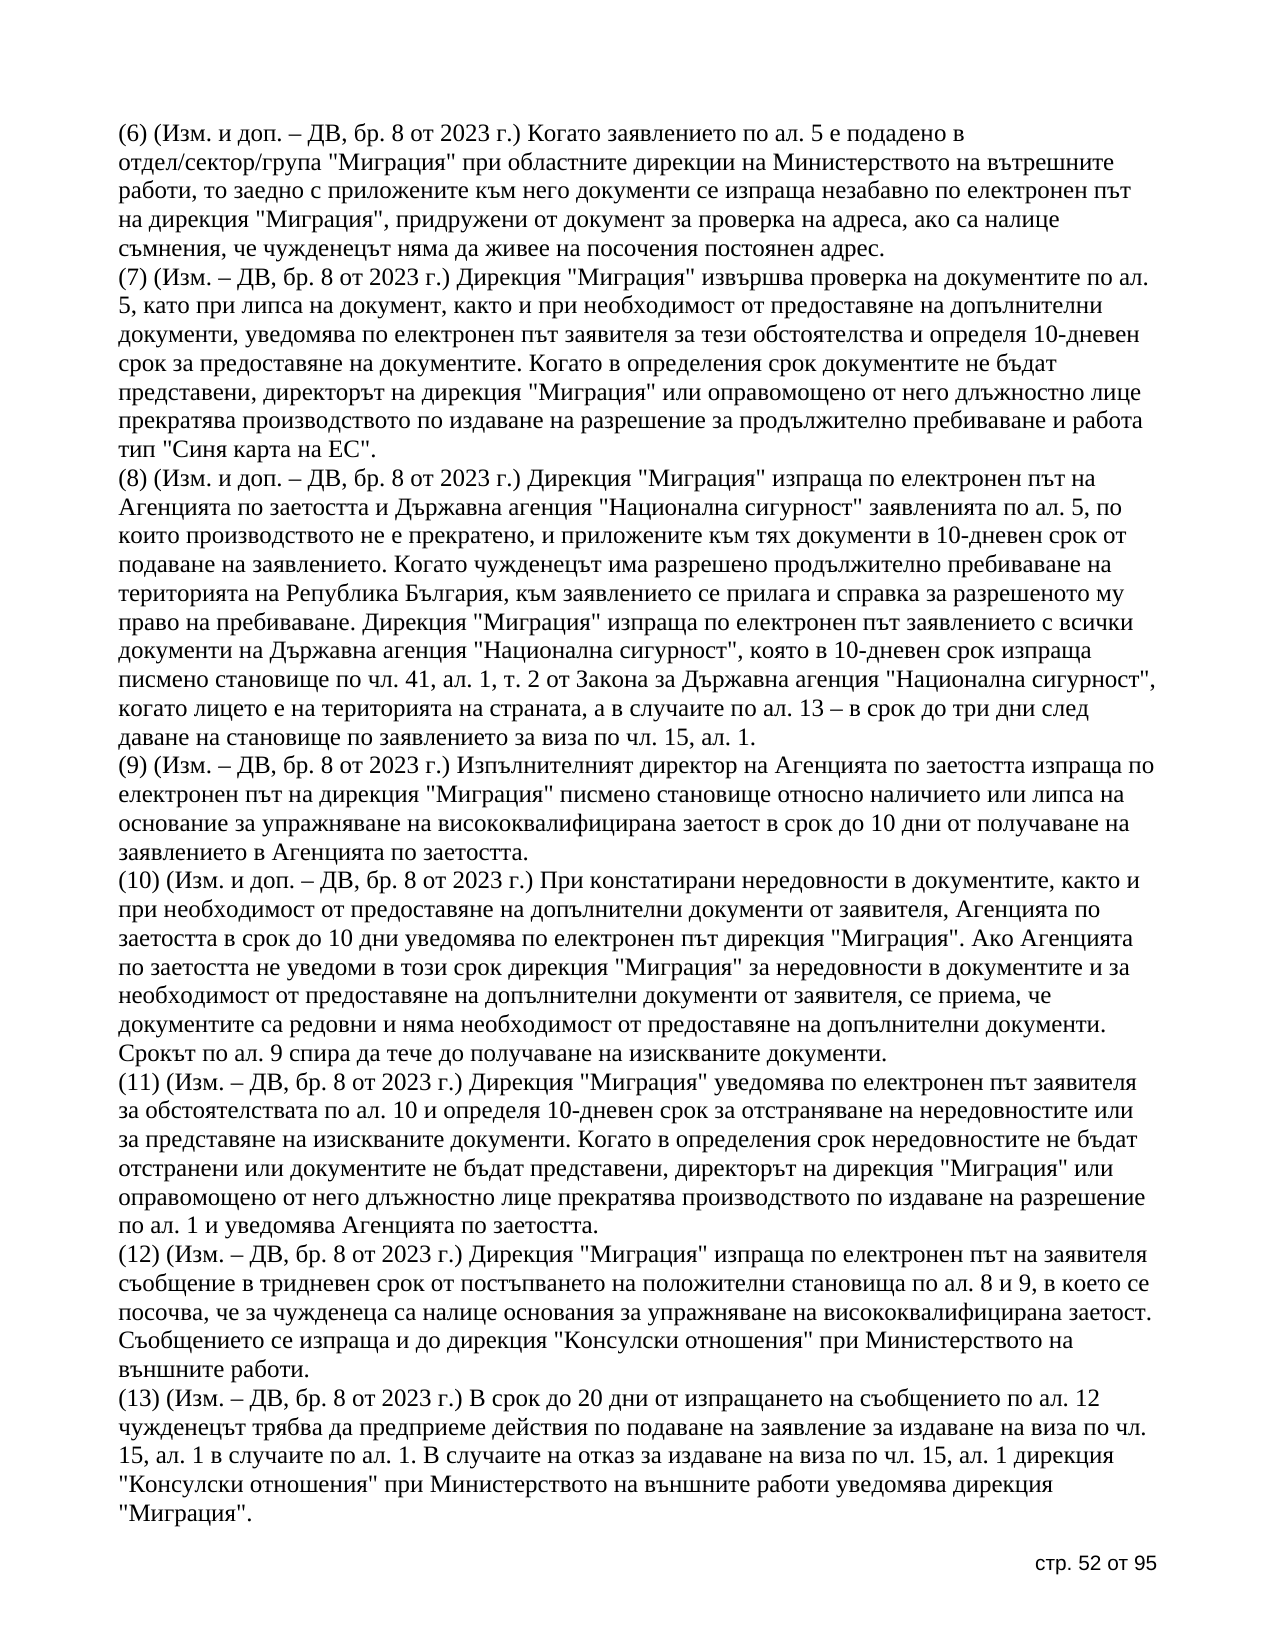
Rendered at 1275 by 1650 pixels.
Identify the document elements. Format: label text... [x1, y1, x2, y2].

text (10) (Изм. и доп. – ДВ, бр. 8 от 2023 г.) При констатирани нередовности в документите, както и при необходимост от предоставяне на допълнителни документи от заявителя, Агенцията по заетостта в срок до 10 дни уведомява по електронен път дирекция "Миграция". Ако Агенцията по заетостта не уведоми в този срок дирекция "Миграция" за нередовности в документите и за необходимост от предоставяне на допълнителни документи от заявителя, се приема, че документите са редовни и няма необходимост от предоставяне на допълнителни документи. Срокът по ал. 9 спира да тече до получаване на изискваните документи. [118, 866, 1157, 1067]
text (9) (Изм. – ДВ, бр. 8 от 2023 г.) Изпълнителният директор на Агенцията по заетостта изпраща по електронен път на дирекция "Миграция" писмено становище относно наличието или липса на основание за упражняване на висококвалифицирана заетост в срок до 10 дни от получаване на заявлението в Агенцията по заетостта. [118, 751, 1157, 866]
text (8) (Изм. и доп. – ДВ, бр. 8 от 2023 г.) Дирекция "Миграция" изпраща по електронен път на Агенцията по заетостта и Държавна агенция "Национална сигурност" заявленията по ал. 5, по които производството не е прекратено, и приложените към тях документи в 10-дневен срок от подаване на заявлението. Когато чужденецът има разрешено продължително пребиваване на територията на Република България, към заявлението се прилага и справка за разрешеното му право на пребиваване. Дирекция "Миграция" изпраща по електронен път заявлението с всички документи на Държавна агенция "Национална сигурност", която в 10-дневен срок изпраща писмено становище по чл. 41, ал. 1, т. 2 от Закона за Държавна агенция "Национална сигурност", когато лицето е на територията на страната, а в случаите по ал. 13 – в срок до три дни след даване на становище по заявлението за виза по чл. 15, ал. 1. [118, 463, 1157, 751]
text (6) (Изм. и доп. – ДВ, бр. 8 от 2023 г.) Когато заявлението по ал. 5 е подадено в отдел/сектор/група "Миграция" при областните дирекции на Министерството на вътрешните работи, то заедно с приложените към него документи се изпраща незабавно по електронен път на дирекция "Миграция", придружени от документ за проверка на адреса, ако са налице съмнения, че чужденецът няма да живее на посочения постоянен адрес. [118, 118, 1157, 262]
text (7) (Изм. – ДВ, бр. 8 от 2023 г.) Дирекция "Миграция" извършва проверка на документите по ал. 5, като при липса на документ, както и при необходимост от предоставяне на допълнителни документи, уведомява по електронен път заявителя за тези обстоятелства и определя 10-дневен срок за предоставяне на документите. Когато в определения срок документите не бъдат представени, директорът на дирекция "Миграция" или оправомощено от него длъжностно лице прекратява производството по издаване на разрешение за продължително пребиваване и работа тип "Синя карта на ЕС". [118, 262, 1157, 463]
text (13) (Изм. – ДВ, бр. 8 от 2023 г.) В срок до 20 дни от изпращането на съобщението по ал. 12 чужденецът трябва да предприеме действия по подаване на заявление за издаване на виза по чл. 15, ал. 1 в случаите по ал. 1. В случаите на отказ за издаване на виза по чл. 15, ал. 1 дирекция "Консулски отношения" при Министерството на външните работи уведомява дирекция "Миграция". [118, 1383, 1157, 1527]
text (11) (Изм. – ДВ, бр. 8 от 2023 г.) Дирекция "Миграция" уведомява по електронен път заявителя за обстоятелствата по ал. 10 и определя 10-дневен срок за отстраняване на нередовностите или за представяне на изискваните документи. Когато в определения срок нередовностите не бъдат отстранени или документите не бъдат представени, директорът на дирекция "Миграция" или оправомощено от него длъжностно лице прекратява производството по издаване на разрешение по ал. 1 и уведомява Агенцията по заетостта. [118, 1067, 1157, 1239]
text (12) (Изм. – ДВ, бр. 8 от 2023 г.) Дирекция "Миграция" изпраща по електронен път на заявителя съобщение в тридневен срок от постъпването на положителни становища по ал. 8 и 9, в което се посочва, че за чужденеца са налице основания за упражняване на висококвалифицирана заетост. Съобщението се изпраща и до дирекция "Консулски отношения" при Министерството на външните работи. [118, 1239, 1157, 1383]
